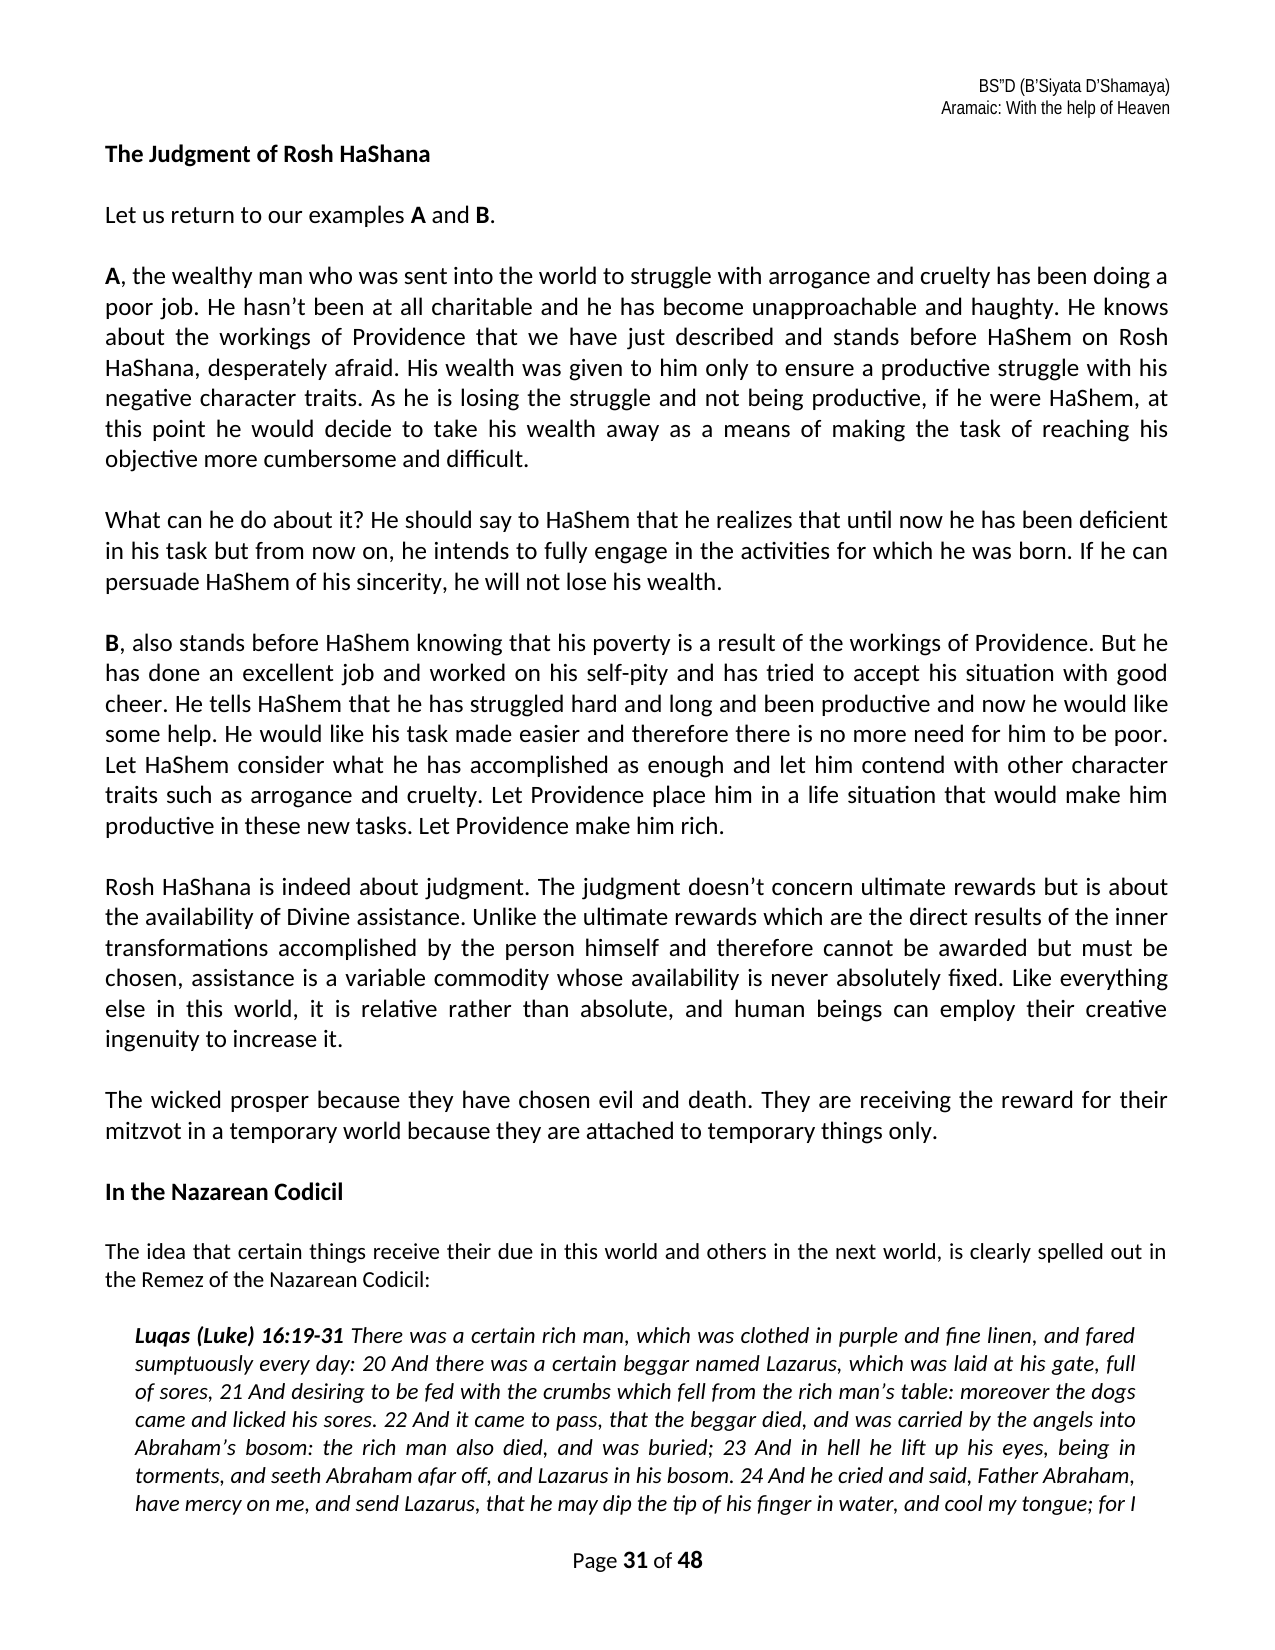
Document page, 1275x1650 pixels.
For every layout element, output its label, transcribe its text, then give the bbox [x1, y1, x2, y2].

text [135, 1321, 1140, 1517]
text B, also stands before HaShem knowing that his poverty is a result of the workings of Providence. But he has done an excellent job and worked on his self-pity and has tried to accept his situation with good cheer. He tells HaShem that he has struggled hard and long and been productive and now he would like some help. He would like his task made easier and therefore there is no more need for him to be poor. Let HaShem consider what he has accomplished as enough and let him contend with other character traits such as arrogance and cruelty. Let Providence place him in a life situation that would make him productive in these new tasks. Let Providence make him rich. [105, 627, 1170, 840]
text In the Nazarean Codicil [105, 1176, 1170, 1207]
text The wicked prosper because they have chosen evil and death. They are receiving the reward for their mitzvot in a temporary world because they are attached to temporary things only. [105, 1084, 1170, 1146]
text The Judgment of Rosh HaShana [105, 138, 1170, 169]
text Rosh HaShana is indeed about judgment. The judgment doesn’t concern ultimate rewards but is about the availability of Divine assistance. Unlike the ultimate rewards which are the direct results of the inner transformations accomplished by the person himself and therefore cannot be awarded but must be chosen, assistance is a variable commodity whose availability is never absolutely fixed. Like everything else in this world, it is relative rather than absolute, and human beings can employ their creative ingenuity to increase it. [105, 871, 1170, 1054]
text A, the wealthy man who was sent into the world to struggle with arrogance and cruelty has been doing a poor job. He hasn’t been at all charitable and he has become unapproachable and haughty. He knows about the workings of Providence that we have just described and stands before HaShem on Rosh HaShana, desperately afraid. His wealth was given to him only to ensure a productive struggle with his negative character traits. As he is losing the struggle and not being productive, if he were HaShem, at this point he would decide to take his wealth away as a means of making the task of reaching his objective more cumbersome and difficult. [105, 261, 1170, 474]
text What can he do about it? He should say to HaShem that he realizes that until now he has been deficient in his task but from now on, he intends to fully engage in the activities for which he was born. If he can persuade HaShem of his sincerity, he will not lose his wealth. [105, 505, 1170, 596]
text Let us return to our examples A and B. [105, 199, 1170, 230]
text The idea that certain things receive their due in this world and others in the next world, is clearly spelled out in the Remez of the Nazarean Codicil: [105, 1237, 1170, 1293]
